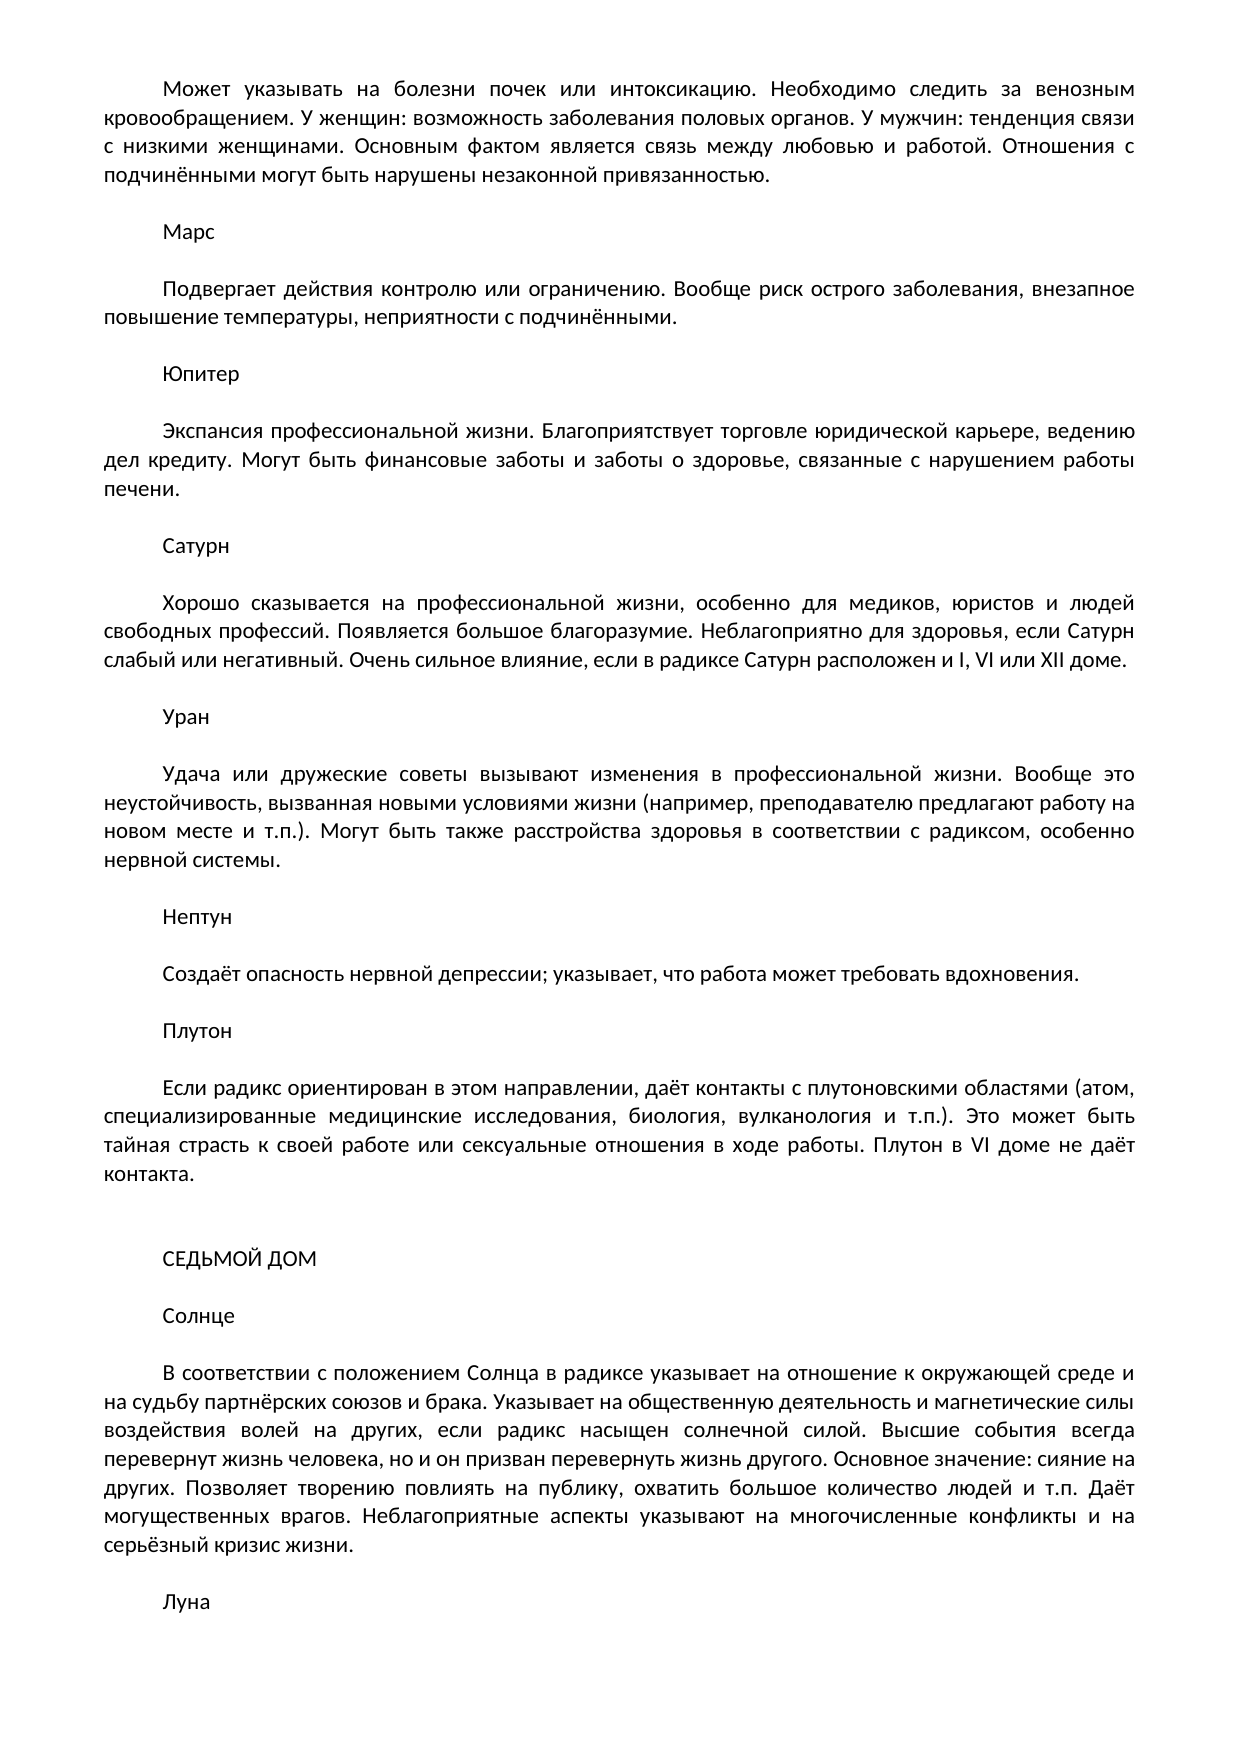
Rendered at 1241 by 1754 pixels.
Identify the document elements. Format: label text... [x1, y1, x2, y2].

text Нептун [103, 902, 1137, 930]
text Хорошо сказывается на профессиональной жизни, особенно для медиков, юристов и людей свободных профессий. Появляется большое благоразумие. Неблагоприятно для здоровья, если Сатурн слабый или негативный. Очень сильное влияние, если в радиксе Сатурн расположен и I, VI или XII доме. [103, 588, 1137, 673]
text Луна [103, 1587, 1137, 1615]
text Подвергает действия контролю или ограничению. Вообще риск острого заболевания, внезапное повышение температуры, неприятности с подчинёнными. [103, 274, 1137, 331]
text СЕДЬМОЙ ДОМ [103, 1244, 1137, 1273]
text Может указывать на болезни почек или интоксикацию. Необходимо следить за венозным кровообращением. У женщин: возможность заболевания половых органов. У мужчин: тенденция связи с низкими женщинами. Основным фактом является связь между любовью и работой. Отношения с подчинёнными могут быть нарушены незаконной привязанностью. [103, 74, 1137, 188]
text Экспансия профессиональной жизни. Благоприятствует торговле юридической карьере, ведению дел кредиту. Могут быть финансовые заботы и заботы о здоровье, связанные с нарушением работы печени. [103, 416, 1137, 502]
text Плутон [103, 1016, 1137, 1044]
text Марс [103, 217, 1137, 245]
text Сатурн [103, 531, 1137, 559]
text В соответствии с положением Солнца в радиксе указывает на отношение к окружающей среде и на судьбу партнёрских союзов и брака. Указывает на общественную деятельность и магнетические силы воздействия волей на других, если радикс насыщен солнечной силой. Высшие события всегда перевернут жизнь человека, но и он призван перевернуть жизнь другого. Основное значение: сияние на других. Позволяет творению повлиять на публику, охватить большое количество людей и т.п. Даёт могущественных врагов. Неблагоприятные аспекты указывают на многочисленные конфликты и на серьёзный кризис жизни. [103, 1358, 1137, 1558]
text Юпитер [103, 359, 1137, 388]
text Создаёт опасность нервной депрессии; указывает, что работа может требовать вдохновения. [103, 959, 1137, 987]
text Уран [103, 702, 1137, 730]
text Если радикс ориентирован в этом направлении, даёт контакты с плутоновскими областями (атом, специализированные медицинские исследования, биология, вулканология и т.п.). Это может быть тайная страсть к своей работе или сексуальные отношения в ходе работы. Плутон в VI доме не даёт контакта. [103, 1073, 1137, 1187]
text Солнце [103, 1301, 1137, 1330]
text Удача или дружеские советы вызывают изменения в профессиональной жизни. Вообще это неустойчивость, вызванная новыми условиями жизни (например, преподавателю предлагают работу на новом месте и т.п.). Могут быть также расстройства здоровья в соответствии с радиксом, особенно нервной системы. [103, 759, 1137, 873]
